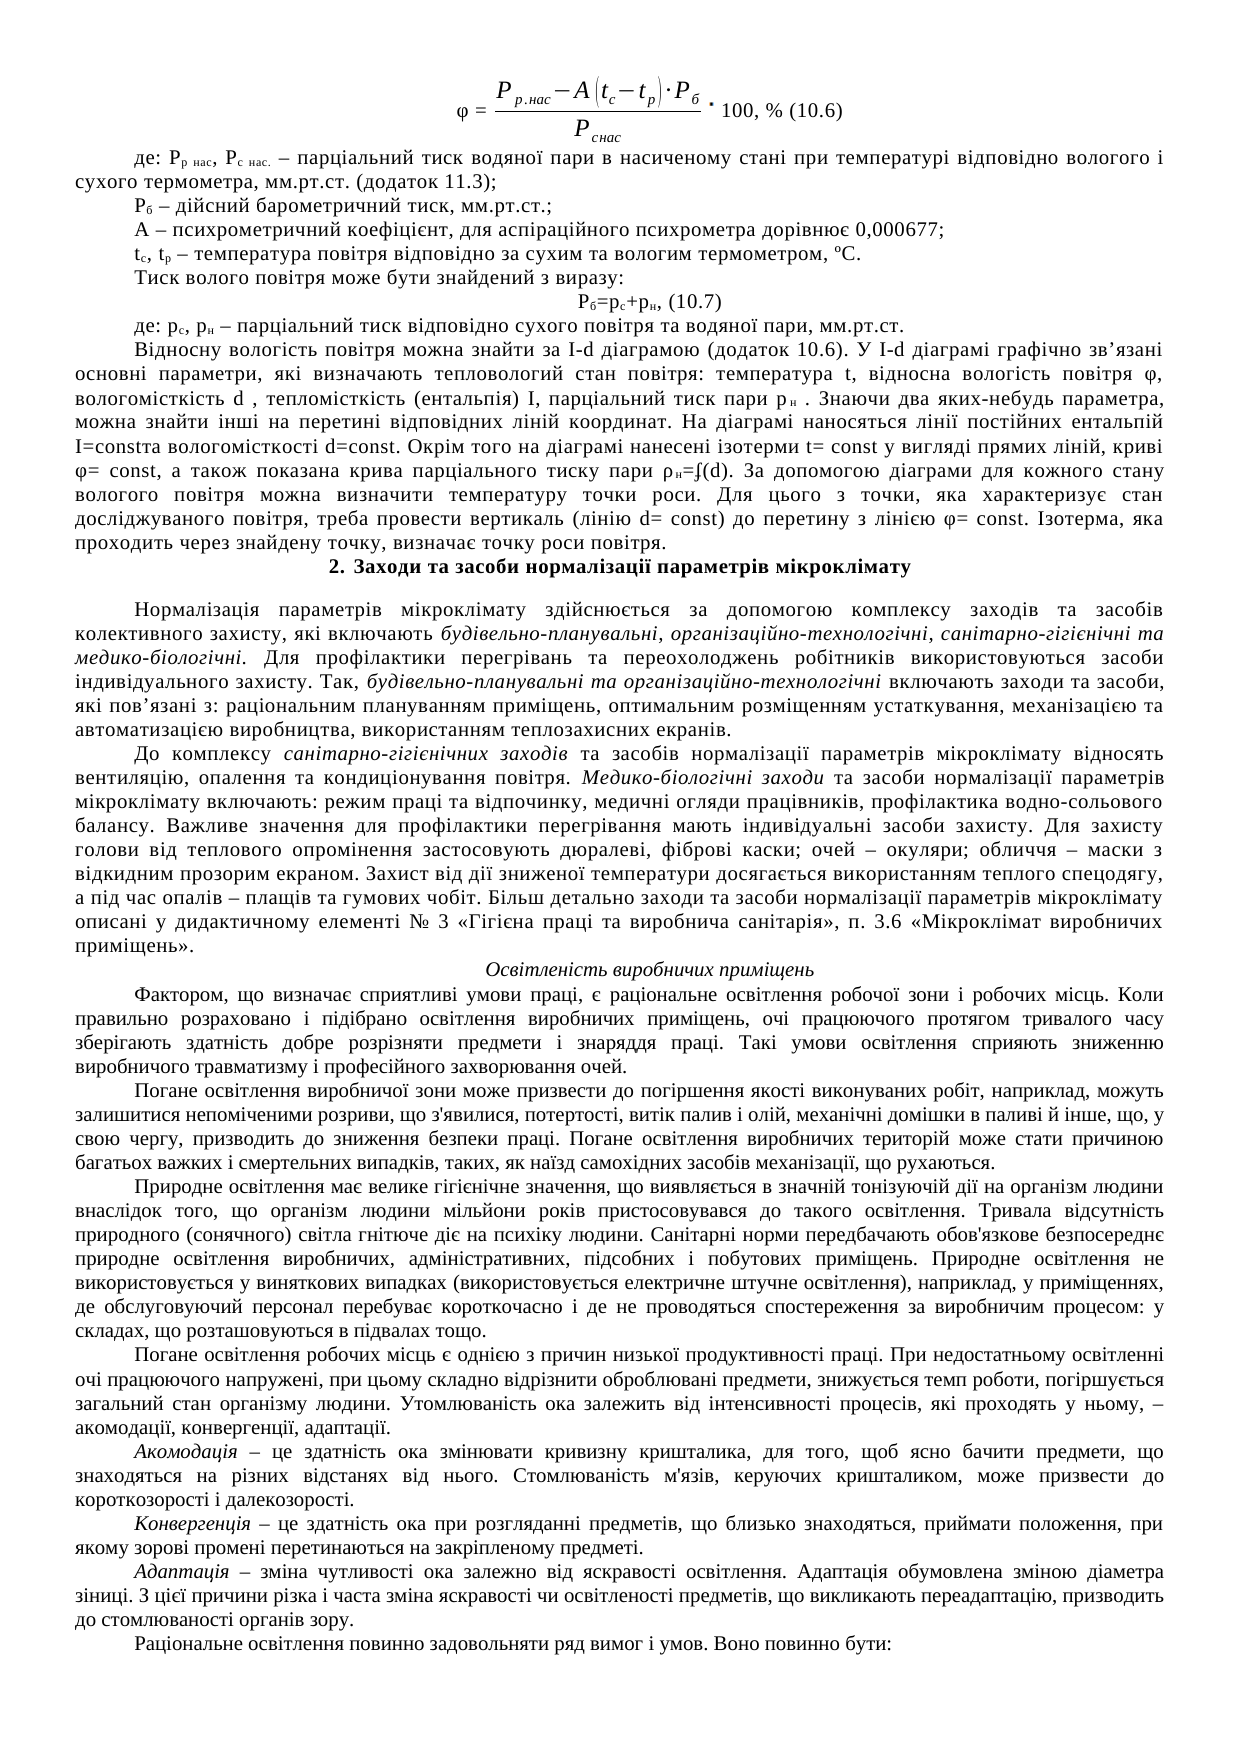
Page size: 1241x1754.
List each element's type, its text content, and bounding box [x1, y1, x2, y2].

text де: рс, рн – парціальний тиск відповідно сухого повітря та водяної пари, мм.рт.ст. [75, 313, 1165, 337]
text Нормалізація параметрів мікроклімату здійснюється за допомогою комплексу заходів та засобів колективного захисту, які включають будівельно-планувальні, організаційно-технологічні, санітарно-гігієнічні та медико-біологічні. Для профілактики перегрівань та переохолоджень робітників використовуються засоби індивідуального захисту. Так, будівельно-планувальні та організаційно-технологічні включають заходи та засоби, які пов’язані з: раціональним плануванням приміщень, оптимальним розміщенням устаткування, механізацією та автоматизацією виробництва, використанням теплозахисних екранів. [75, 596, 1165, 741]
text φ = 100, % (10.6) [75, 75, 1165, 145]
text Освітленість виробничих приміщень [75, 957, 1165, 981]
text Рб=рс+рн, (10.7) [75, 289, 1165, 313]
text Адаптація – зміна чутливості ока залежно від яскравості освітлення. Адаптація обумовлена зміною діаметра зіниці. З цієї причини різка і часта зміна яскравості чи освітленості предметів, що викликають переадаптацію, призводить до стомлюваності органів зору. [75, 1559, 1165, 1631]
text Погане освітлення виробничої зони може призвести до погіршення якості виконуваних робіт, наприклад, можуть залишитися непоміченими розриви, що з'явилися, потертості, витік палив і олій, механічні домішки в паливі й інше, що, у свою чергу, призводить до зниження безпеки праці. Погане освітлення виробничих територій може стати причиною багатьох важких і смертельних випадків, таких, як наїзд самохідних засобів механізації, що рухаються. [75, 1078, 1165, 1174]
text Відносну вологість повітря можна знайти за І-d діаграмою (додаток 10.6). У І-d діаграмі графічно зв’язані основні параметри, які визначають тепловологий стан повітря: температура t, відносна вологість повітря φ, вологомісткість d , тепломісткість (ентальпія) I, парціальний тиск пари рн . Знаючи два яких-небудь параметра, можна знайти інші на перетині відповідних ліній координат. На діаграмі наносяться лінії постійних ентальпій І=constта вологомісткості d=const. Окрім того на діаграмі нанесені ізотерми t= const у вигляді прямих ліній, криві φ= const, а також показана крива парціального тиску пари ρн=ʄ(d). За допомогою діаграми для кожного стану вологого повітря можна визначити температуру точки роси. Для цього з точки, яка характеризує стан досліджуваного повітря, треба провести вертикаль (лінію d= const) до перетину з лінією φ= const. Ізотерма, яка проходить через знайдену точку, визначає точку роси повітря. [75, 337, 1165, 554]
text А – психрометричний коефіцієнт, для аспіраційного психрометра дорівнює 0,000677; [75, 217, 1165, 241]
list Заходи та засоби нормалізації параметрів мікроклімату [75, 554, 1165, 578]
text Акомодація – це здатність ока змінювати кривизну кришталика, для того, щоб ясно бачити предмети, що знаходяться на різних відстанях від нього. Стомлюваність м'язів, керуючих кришталиком, може призвести до короткозорості і далекозорості. [75, 1439, 1165, 1511]
text Тиск волого повітря може бути знайдений з виразу: [75, 265, 1165, 289]
picture [708, 87, 715, 118]
text До комплексу санітарно-гігієнічних заходів та засобів нормалізації параметрів мікроклімату відносять вентиляцію, опалення та кондиціонування повітря. Медико-біологічні заходи та засоби нормалізації параметрів мікроклімату включають: режим праці та відпочинку, медичні огляди працівників, профілактика водно-сольового балансу. Важливе значення для профілактики перегрівання мають індивідуальні засоби захисту. Для захисту голови від теплового опромінення застосовують дюралеві, фіброві каски; очей – окуляри; обличчя – маски з відкидним прозорим екраном. Захист від дії зниженої температури досягається використанням теплого спецодягу, а під час опалів – плащів та гумових чобіт. Більш детально заходи та засоби нормалізації параметрів мікроклімату описані у дидактичному елементі № 3 «Гігієна праці та виробнича санітарія», п. 3.6 «Мікроклімат виробничих приміщень». [75, 741, 1165, 957]
text де: Рр нас, Рс нас. – парціальний тиск водяної пари в насиченому стані при температурі відповідно вологого і сухого термометра, мм.рт.ст. (додаток 11.3); [75, 145, 1165, 193]
text Конвергенція – це здатність ока при розгляданні предметів, що близько знаходяться, приймати положення, при якому зорові промені перетинаються на закріпленому предметі. [75, 1511, 1165, 1559]
text Погане освітлення робочих місць є однією з причин низької продуктивності праці. При недостатньому освітленні очі працюючого напружені, при цьому складно відрізнити оброблювані предмети, знижується темп роботи, погіршується загальний стан організму людини. Утомлюваність ока залежить від інтенсивності процесів, які проходять у ньому, – акомодації, конвергенції, адаптації. [75, 1342, 1165, 1439]
text tс, tр – температура повітря відповідно за сухим та вологим термометром, ºС. [75, 241, 1165, 265]
text Рб – дійсний барометричний тиск, мм.рт.ст.; [75, 193, 1165, 217]
text Раціональне освітлення повинно задовольняти ряд вимог і умов. Воно повинно бути: [75, 1631, 1165, 1655]
text Фактором, що визначає сприятливі умови праці, є раціональне освітлення робочої зони і робочих місць. Коли правильно розраховано і підібрано освітлення виробничих приміщень, очі працюючого протягом тривалого часу зберігають здатність добре розрізняти предмети і знаряддя праці. Такі умови освітлення сприяють зниженню виробничого травматизму і професійного захворювання очей. [75, 981, 1165, 1078]
text Природне освітлення має велике гігієнічне значення, що виявляється в значній тонізуючій дії на організм людини внаслідок того, що організм людини мільйони років пристосовувався до такого освітлення. Тривала відсутність природного (сонячного) світла гнітюче діє на психіку людини. Санітарні норми передбачають обов'язкове безпосереднє природне освітлення виробничих, адміністративних, підсобних і побутових приміщень. Природне освітлення не використовується у виняткових випадках (використовується електричне штучне освітлення), наприклад, у приміщеннях, де обслуговуючий персонал перебуває короткочасно і де не проводяться спостереження за виробничим процесом: у складах, що розташовуються в підвалах тощо. [75, 1174, 1165, 1342]
